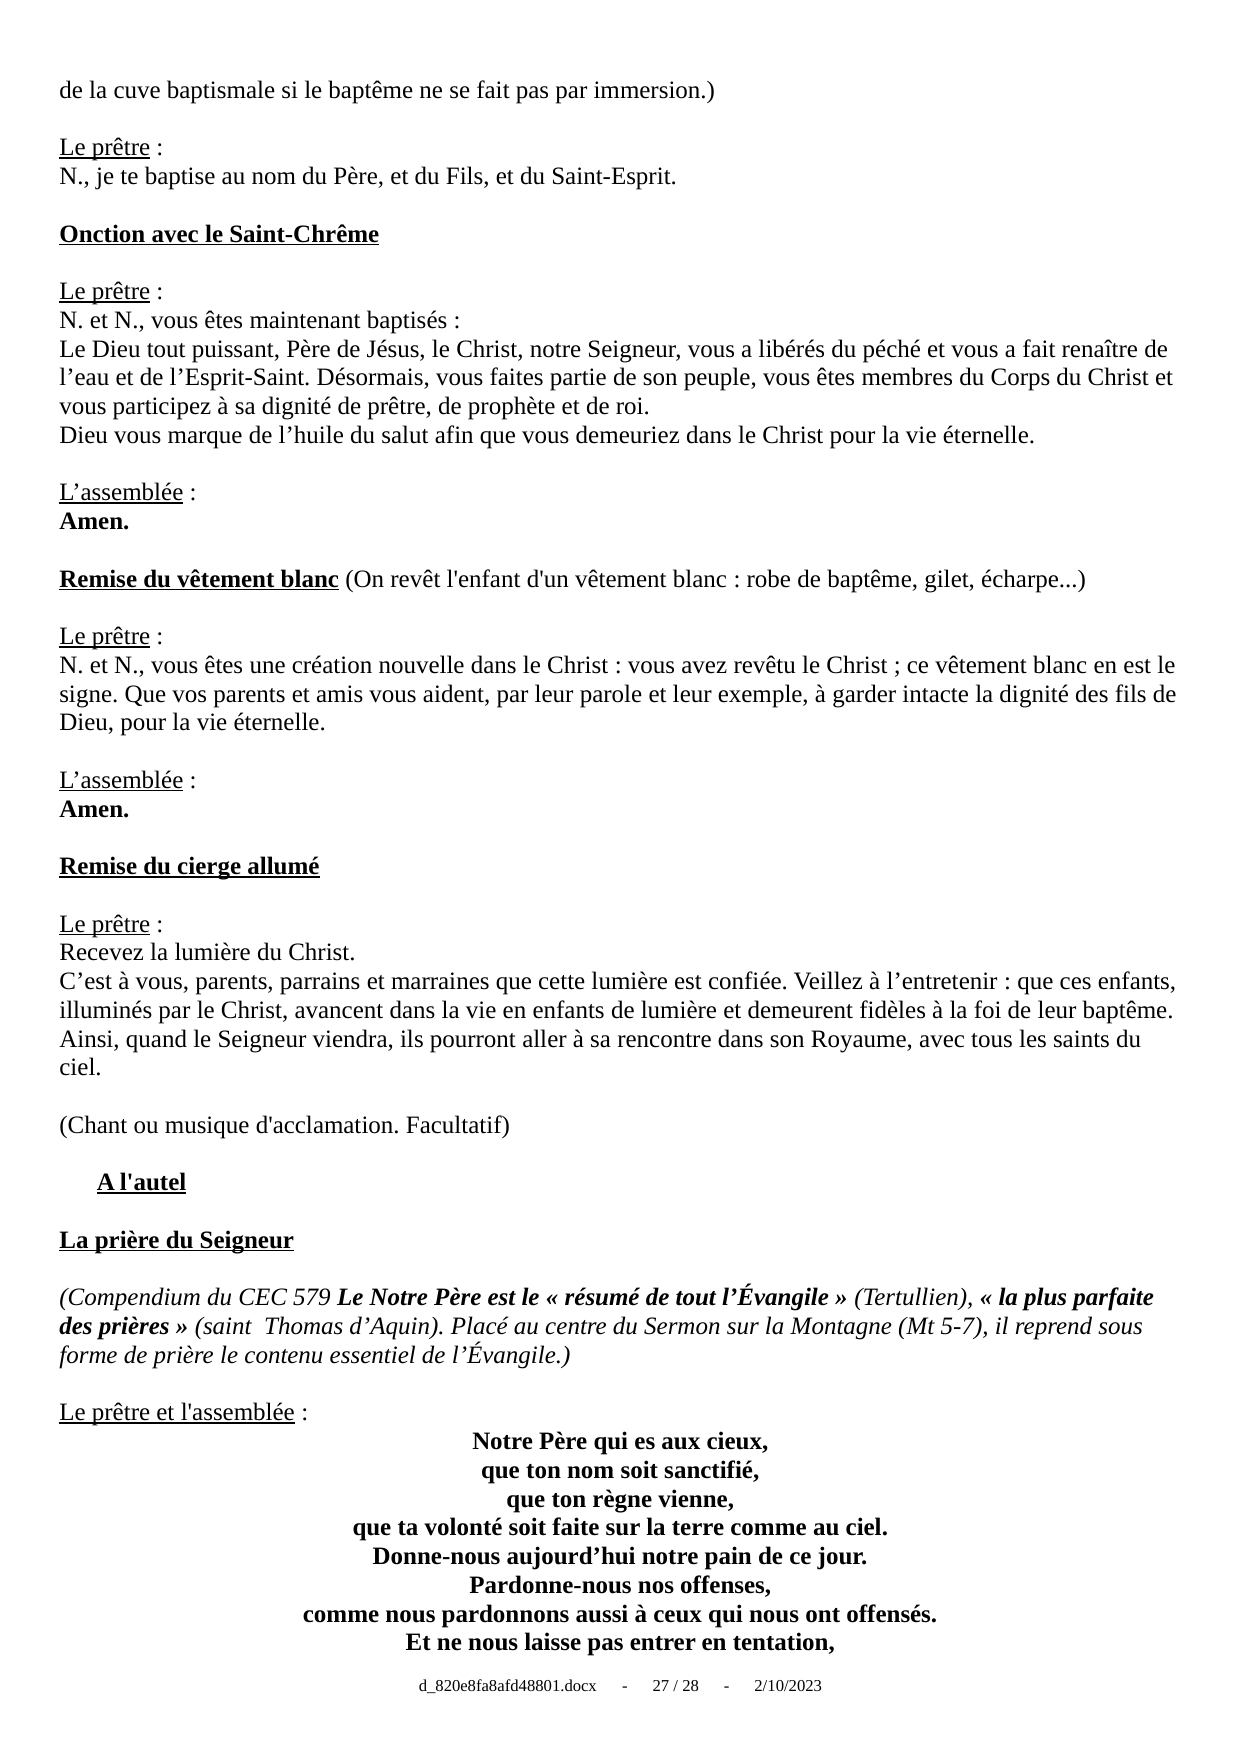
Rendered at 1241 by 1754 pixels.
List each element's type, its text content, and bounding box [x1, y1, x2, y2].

text N., je te baptise au nom du Père, et du Fils, et du Saint-Esprit. [59, 161, 1181, 190]
text que ton nom soit sanctifié, [59, 1455, 1181, 1484]
text Donne-nous aujourd’hui notre pain de ce jour. [59, 1541, 1181, 1570]
text L’assemblée : [59, 477, 1181, 506]
text que ta volonté soit faite sur la terre comme au ciel. [59, 1512, 1181, 1541]
text Pardonne-nous nos offenses, [59, 1570, 1181, 1599]
text (Compendium du CEC 579 Le Notre Père est le « résumé de tout l’Évangile » (Tertullien), « la plus parfaite des prières » (saint Thomas d’Aquin). Placé au centre du Sermon sur la Montagne (Mt 5-7), il reprend sous forme de prière le contenu essentiel de l’Évangile.) [59, 1282, 1181, 1369]
text Onction avec le Saint-Chrême [59, 219, 1181, 247]
text Notre Père qui es aux cieux, [59, 1426, 1181, 1455]
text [59, 75, 1181, 104]
text L’assemblée : [59, 765, 1181, 794]
text Et ne nous laisse pas entrer en tentation, [59, 1627, 1181, 1656]
text Amen. [59, 506, 1181, 535]
text C’est à vous, parents, parrains et marraines que cette lumière est confiée. Veillez à l’entretenir : que ces enfants, illuminés par le Christ, avancent dans la vie en enfants de lumière et demeurent fidèles à la foi de leur baptême. [59, 966, 1181, 1024]
text Remise du vêtement blanc (On revêt l'enfant d'un vêtement blanc : robe de baptême, gilet, écharpe...) [59, 564, 1181, 592]
text Le prêtre : [59, 909, 1181, 937]
text Le prêtre : [59, 621, 1181, 650]
text comme nous pardonnons aussi à ceux qui nous ont offensés. [59, 1599, 1181, 1627]
text A l'autel [59, 1167, 1181, 1196]
text Amen. [59, 794, 1181, 822]
text Remise du cierge allumé [59, 851, 1181, 880]
text que ton règne vienne, [59, 1484, 1181, 1512]
text Recevez la lumière du Christ. [59, 937, 1181, 966]
text Ainsi, quand le Seigneur viendra, ils pourront aller à sa rencontre dans son Royaume, avec tous les saints du ciel. [59, 1024, 1181, 1081]
text Le prêtre et l'assemblée : [59, 1397, 1181, 1426]
text N. et N., vous êtes une création nouvelle dans le Christ : vous avez revêtu le Christ ; ce vêtement blanc en est le signe. Que vos parents et amis vous aident, par leur parole et leur exemple, à garder intacte la dignité des fils de Dieu, pour la vie éternelle. [59, 650, 1181, 736]
text Le Dieu tout puissant, Père de Jésus, le Christ, notre Seigneur, vous a libérés du péché et vous a fait renaître de l’eau et de l’Esprit-Saint. Désormais, vous faites partie de son peuple, vous êtes membres du Corps du Christ et vous participez à sa dignité de prêtre, de prophète et de roi. [59, 334, 1181, 420]
text (Chant ou musique d'acclamation. Facultatif) [59, 1110, 1181, 1139]
text Le prêtre : [59, 132, 1181, 161]
text N. et N., vous êtes maintenant baptisés : [59, 305, 1181, 334]
text La prière du Seigneur [59, 1225, 1181, 1254]
text Le prêtre : [59, 276, 1181, 305]
text Dieu vous marque de l’huile du salut afin que vous demeuriez dans le Christ pour la vie éternelle. [59, 420, 1181, 449]
